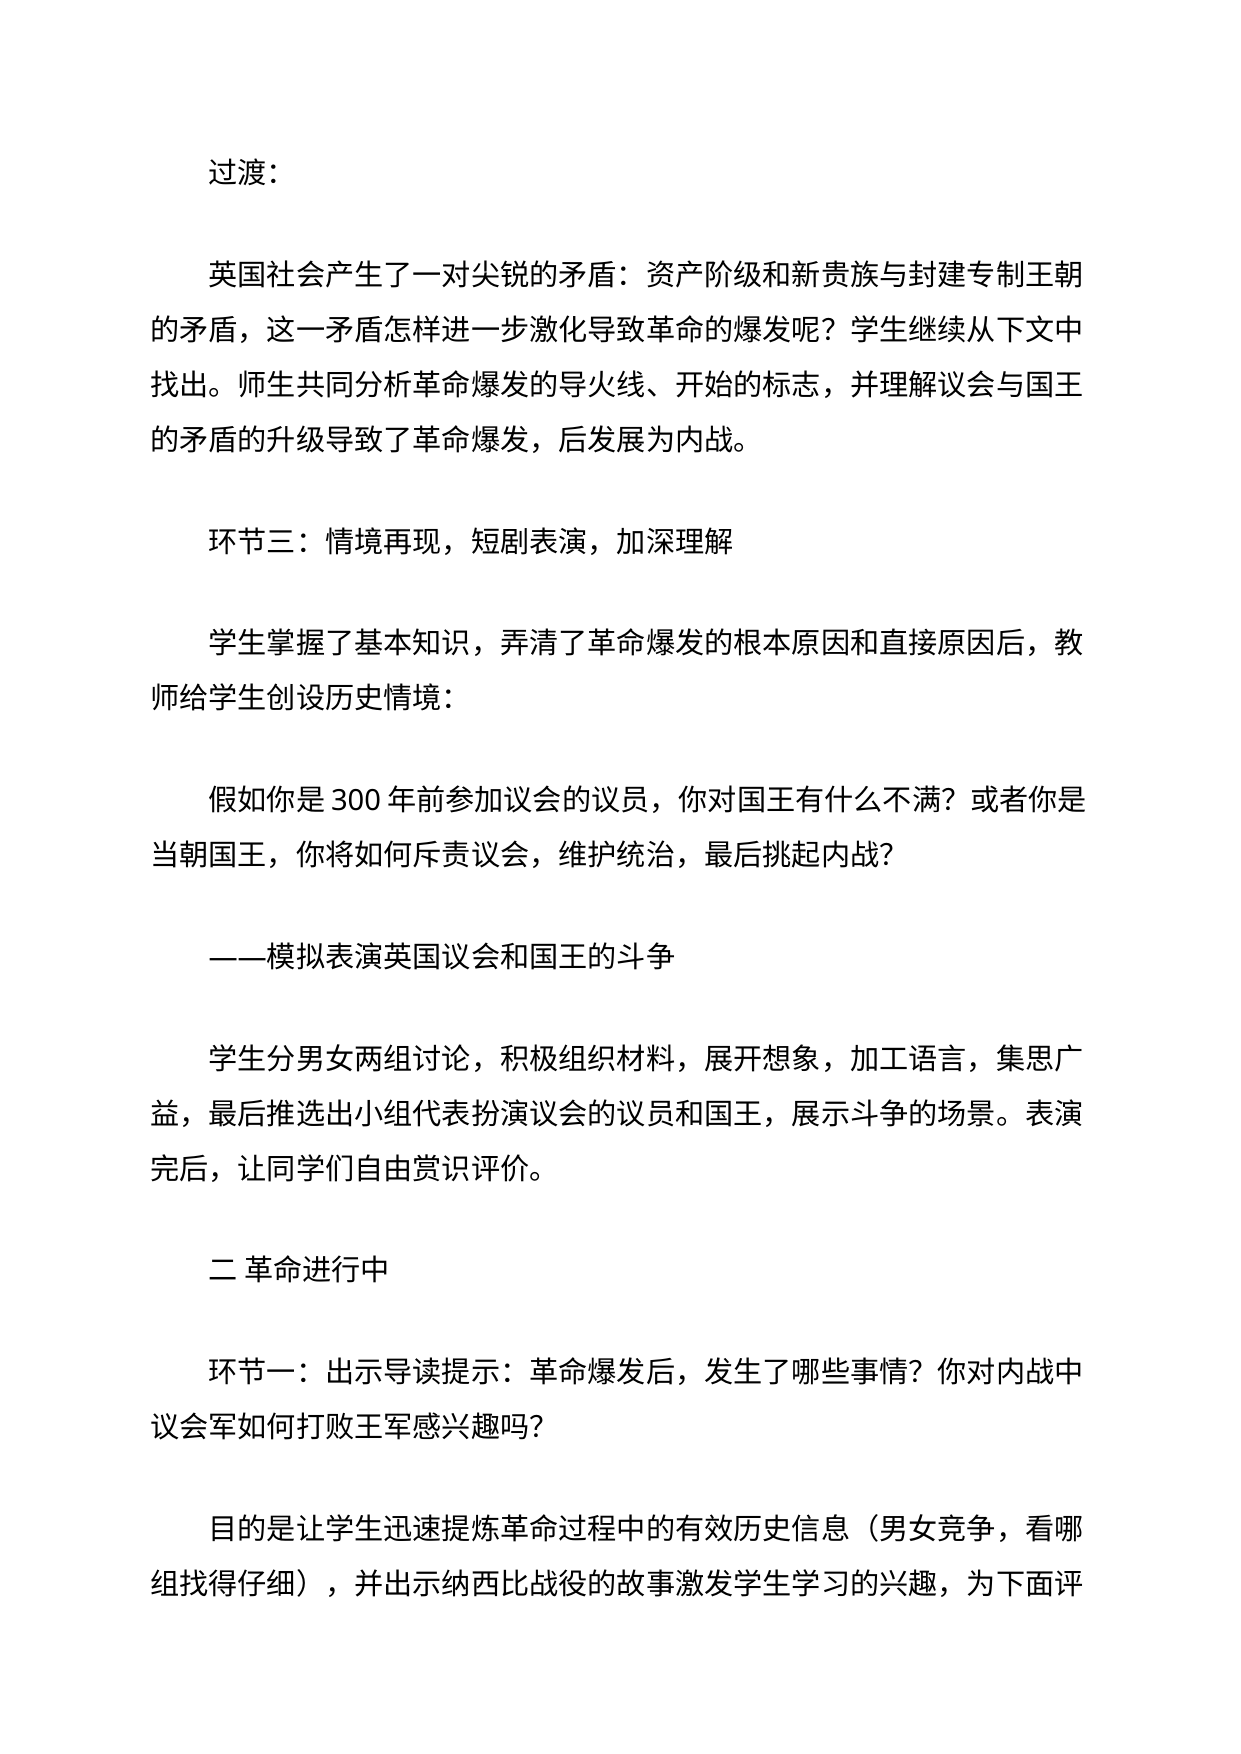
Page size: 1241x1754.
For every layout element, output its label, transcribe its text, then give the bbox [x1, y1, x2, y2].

text 二 革命进行中 [150, 1247, 1090, 1289]
text 学生分男女两组讨论，积极组织材料，展开想象，加工语言，集思广益，最后推选出小组代表扮演议会的议员和国王，展示斗争的场景。表演完后，让同学们自由赏识评价。 [150, 1035, 1090, 1187]
text ——模拟表演英国议会和国王的斗争 [150, 933, 1090, 976]
text 英国社会产生了一对尖锐的矛盾：资产阶级和新贵族与封建专制王朝的矛盾，这一矛盾怎样进一步激化导致革命的爆发呢？学生继续从下文中找出。师生共同分析革命爆发的导火线、开始的标志，并理解议会与国王的矛盾的升级导致了革命爆发，后发展为内战。 [150, 252, 1090, 459]
text 过渡： [150, 150, 1090, 192]
text 环节一：出示导读提示：革命爆发后，发生了哪些事情？你对内战中议会军如何打败王军感兴趣吗？ [150, 1349, 1090, 1446]
text 假如你是300年前参加议会的议员，你对国王有什么不满？或者你是当朝国王，你将如何斥责议会，维护统治，最后挑起内战？ [150, 777, 1090, 874]
text 环节三：情境再现，短剧表演，加深理解 [150, 518, 1090, 561]
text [150, 1505, 1090, 1603]
text 学生掌握了基本知识，弄清了革命爆发的根本原因和直接原因后，教师给学生创设历史情境： [150, 620, 1090, 717]
